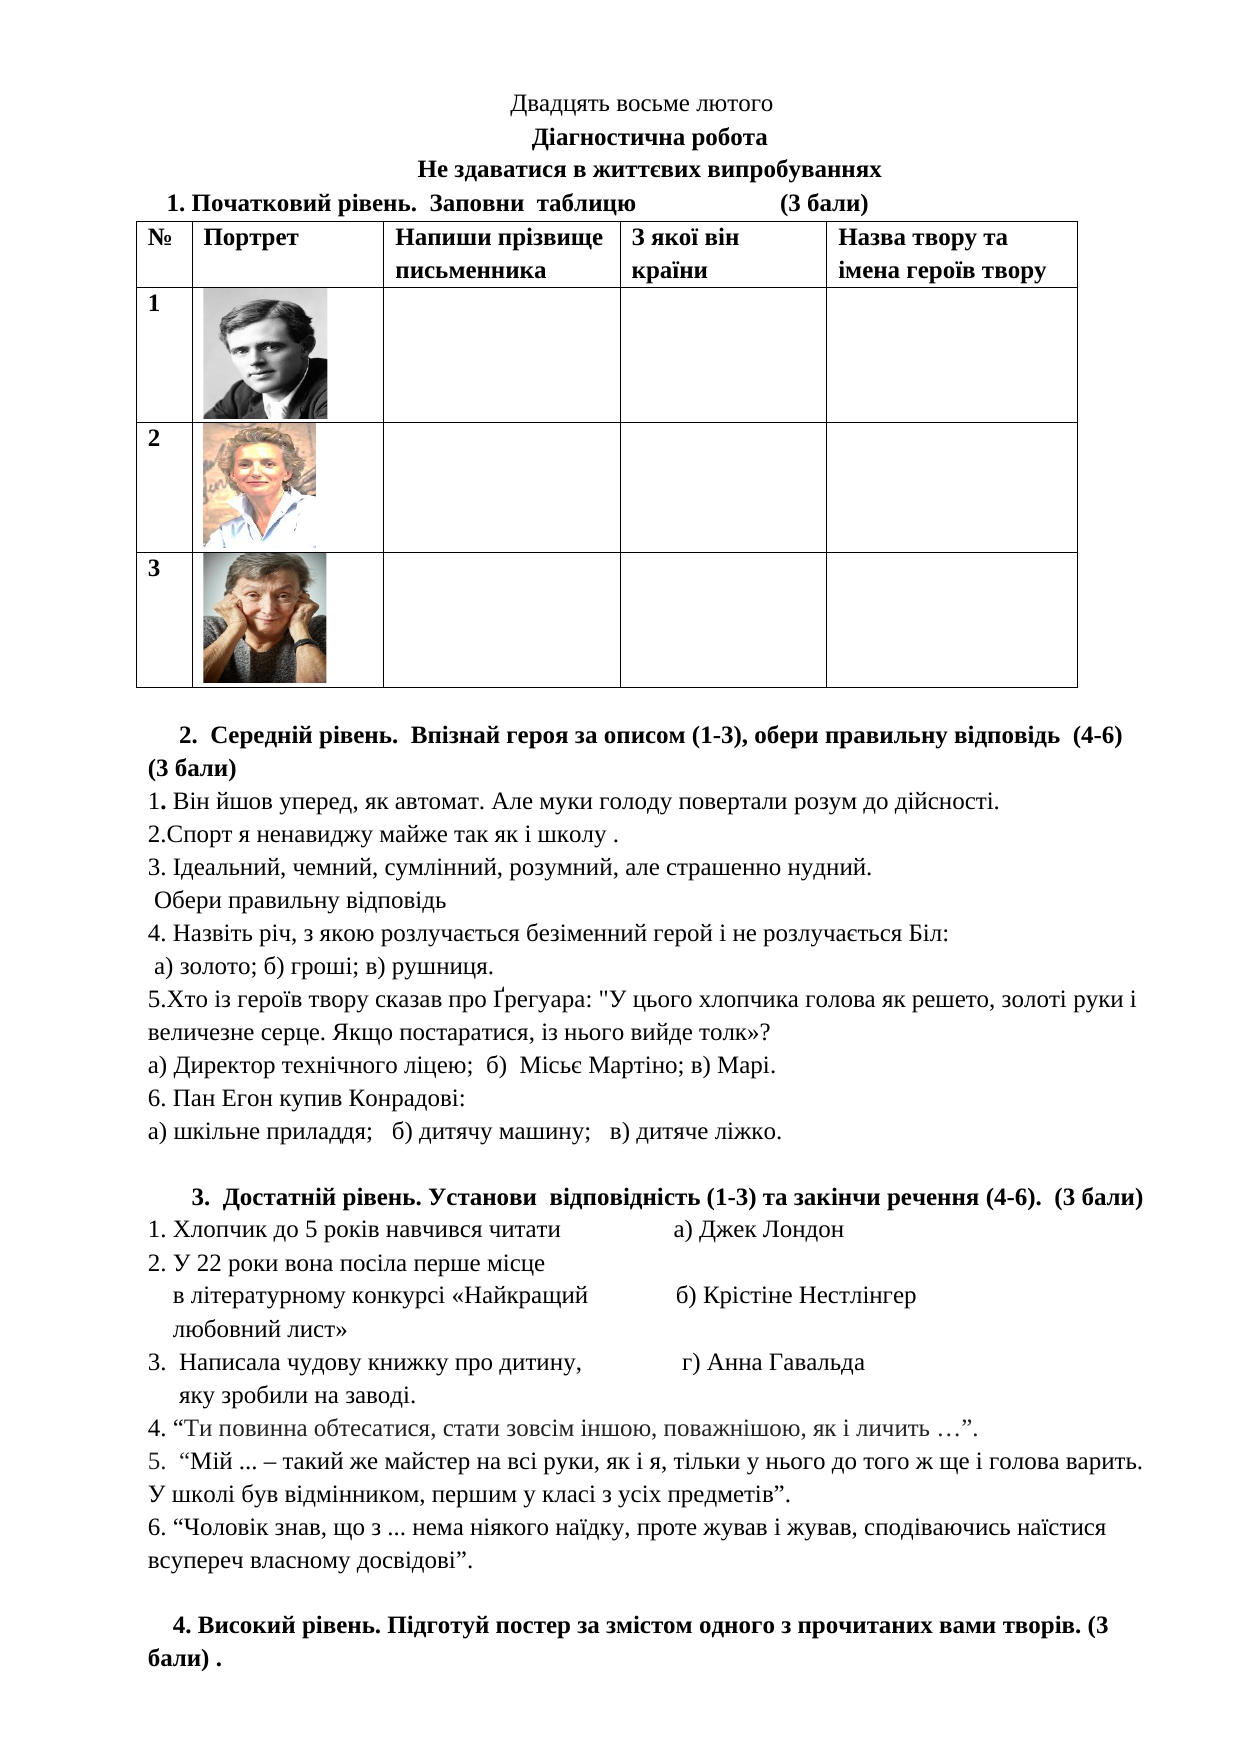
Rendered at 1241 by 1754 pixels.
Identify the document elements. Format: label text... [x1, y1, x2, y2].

text 6. “Чоловік знав, що з ... нема ніякого наїдку, проте жував і жував, сподіваючись наїстися всупереч власному досвідові”. [148, 1512, 1152, 1573]
table_cell [621, 553, 826, 687]
text 1. Він йшов уперед, як автомат. Але муки голоду повертали розум до дійсності. [148, 786, 1152, 815]
text 4. “Ти повинна обтесатися, стати зовсім іншою, поважнішою, як і личить …”. [148, 1413, 1152, 1441]
text любовний лист» [148, 1314, 1152, 1342]
table_header Назва твору та імена героїв твору [827, 222, 1077, 287]
text 1. Хлопчик до 5 років навчився читати а) Джек Лондон [148, 1214, 1152, 1243]
table_cell [384, 423, 620, 552]
text 5.Хто із героїв твору сказав про Ґрегуара: "У цього хлопчика голова як решето, золоті руки і величезне серце. Якщо постаратися, із нього вийде толк»? а) Директор технічного ліцею; б) Місьє Мартіно; в) Марі. [148, 984, 1152, 1079]
table_cell 1 [137, 288, 192, 422]
text 5. “Мій ... – такий же майстер на всі руки, як і я, тільки у нього до того ж ще і голова варить. У школі був відмінником, першим у класі з усіх предметів”. [148, 1446, 1152, 1507]
text 4. Високий рівень. Підготуй постер за змістом одного з прочитаних вами творів. (3 бали) . [148, 1610, 1152, 1672]
text Не здаватися в життєвих випробуваннях [148, 154, 1152, 183]
table_cell [827, 288, 1077, 422]
table_cell [827, 423, 1077, 552]
text Обери правильну відповідь [148, 885, 1152, 914]
table_cell [193, 288, 383, 422]
text 2. Середній рівень. Впізнай героя за описом (1-3), обери правильну відповідь (4-6) (3 бали) [148, 720, 1152, 782]
table_header З якої він країни [621, 222, 826, 287]
text в літературному конкурсі «Найкращий б) Крістіне Нестлінгер [148, 1281, 1152, 1309]
text 3. Ідеальний, чемний, сумлінний, розумний, але страшенно нудний. [148, 852, 1152, 881]
text 6. Пан Егон купив Конрадові: [148, 1083, 1152, 1112]
text Діагностична робота [148, 122, 1152, 150]
table_cell [384, 288, 620, 422]
text 3. Достатній рівень. Установи відповідність (1-3) та закінчи речення (4-6). (3 бали) [148, 1182, 1152, 1210]
text 2.Спорт я ненавиджу майже так як і школу . [148, 819, 1152, 848]
table_header № [137, 222, 192, 287]
text а) шкільне приладдя; б) дитячу машину; в) дитяче ліжко. [148, 1116, 1152, 1145]
table_header Портрет [193, 222, 383, 287]
table_cell [193, 553, 383, 687]
text а) золото; б) гроші; в) рушниця. [148, 951, 1152, 980]
text 2. У 22 роки вона посіла перше місце [148, 1248, 1152, 1276]
picture [203, 288, 328, 419]
table_cell [384, 553, 620, 687]
table_header Напиши прізвище письменника [384, 222, 620, 287]
table_cell [621, 423, 826, 552]
text 4. Назвіть річ, з якою розлучається безіменний герой і не розлучається Біл: [148, 918, 1152, 947]
table_cell 3 [137, 553, 192, 687]
table_cell [621, 288, 826, 422]
picture [203, 553, 327, 683]
table_cell [193, 423, 383, 552]
text 3. Написала чудову книжку про дитину, г) Анна Гавальда [148, 1347, 1152, 1375]
text Двадцять восьме лютого [148, 88, 1152, 117]
text 1. Початковий рівень. Заповни таблицю (3 бали) [148, 188, 1152, 216]
picture [203, 423, 316, 548]
table_cell [827, 553, 1077, 687]
table_cell 2 [137, 423, 192, 552]
text яку зробили на заводі. [148, 1380, 1152, 1408]
